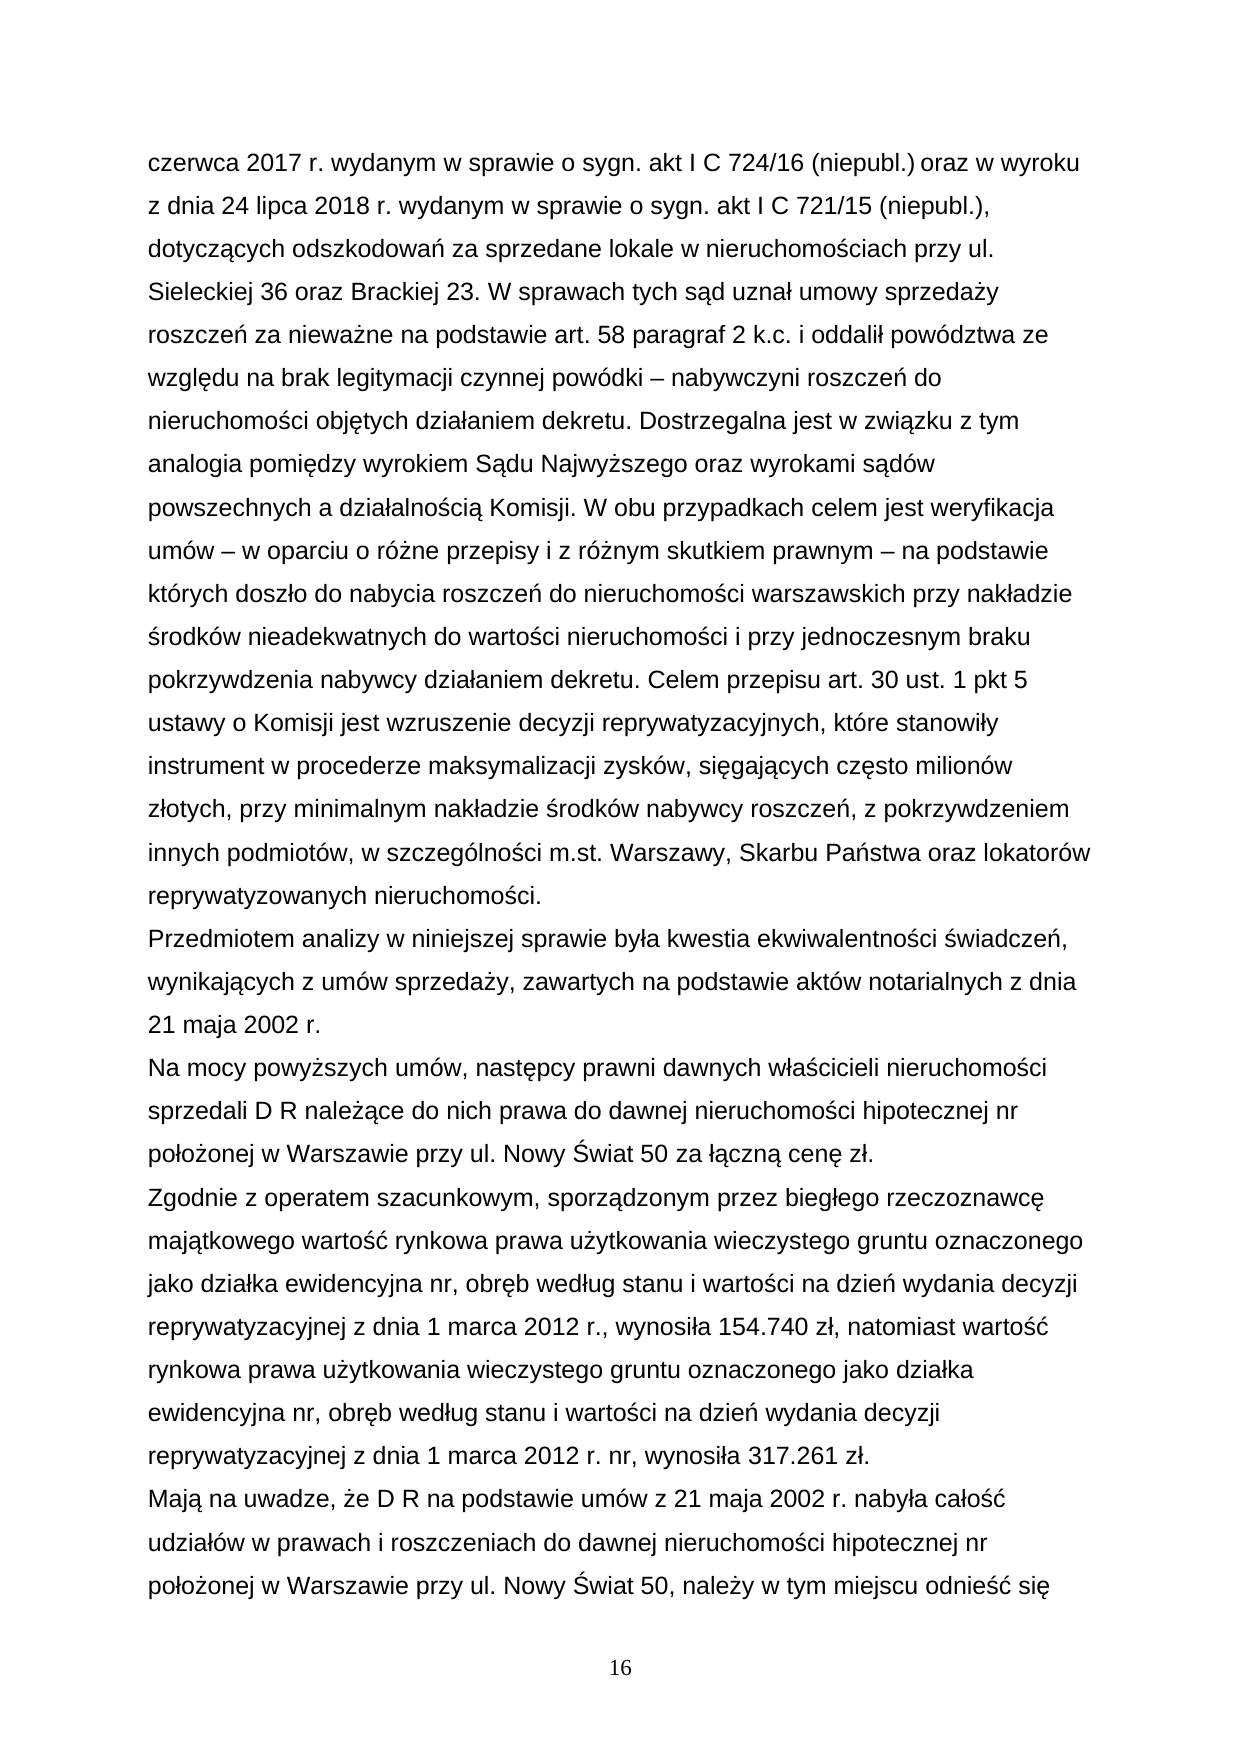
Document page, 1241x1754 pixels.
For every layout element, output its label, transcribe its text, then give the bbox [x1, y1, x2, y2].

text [148, 1484, 1093, 1599]
text Zgodnie z operatem szacunkowym, sporządzonym przez biegłego rzeczoznawcę majątkowego wartość rynkowa prawa użytkowania wieczystego gruntu oznaczonego jako działka ewidencyjna nr, obręb według stanu i wartości na dzień wydania decyzji reprywatyzacyjnej z dnia 1 marca 2012 r., wynosiła 154.740 zł, natomiast wartość rynkowa prawa użytkowania wieczystego gruntu oznaczonego jako działka ewidencyjna nr, obręb według stanu i wartości na dzień wydania decyzji reprywatyzacyjnej z dnia 1 marca 2012 r. nr, wynosiła 317.261 zł. [148, 1183, 1093, 1470]
text Przedmiotem analizy w niniejszej sprawie była kwestia ekwiwalentności świadczeń, wynikających z umów sprzedaży, zawartych na podstawie aktów notarialnych z dnia 21 maja 2002 r. [148, 924, 1093, 1039]
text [148, 148, 1093, 909]
text Na mocy powyższych umów, następcy prawni dawnych właścicieli nieruchomości sprzedali D R należące do nich prawa do dawnej nieruchomości hipotecznej nr położonej w Warszawie przy ul. Nowy Świat 50 za łączną cenę zł. [148, 1053, 1093, 1168]
